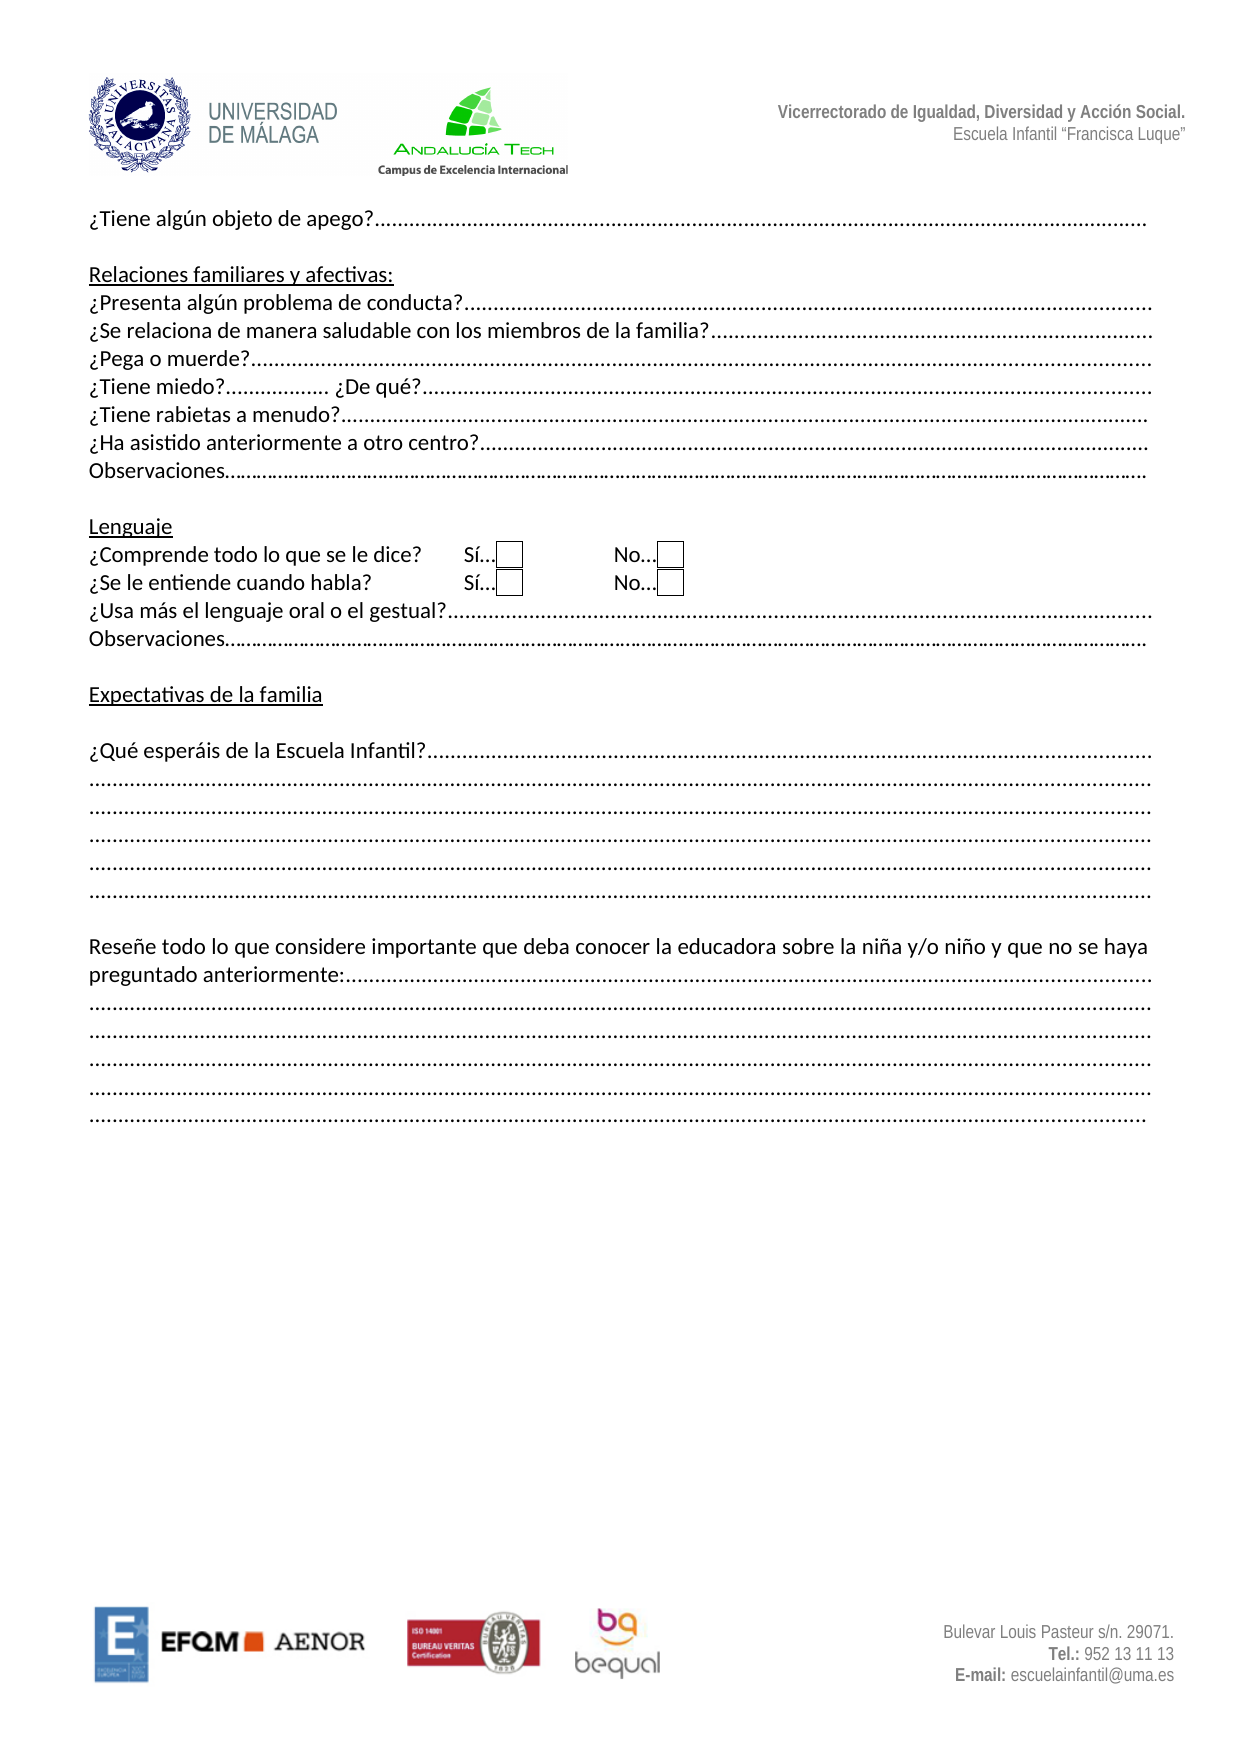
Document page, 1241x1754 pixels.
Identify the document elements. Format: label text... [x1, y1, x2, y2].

text ¿Qué esperáis de la Escuela Infantil? [89, 736, 1152, 764]
text ¿Se le entiende cuando habla? Sí… No… [89, 568, 1152, 596]
text ¿Usa más el lenguaje oral o el gestual? [89, 596, 1152, 624]
text Observaciones…………………………………………………………………………………………………………………………………………………………. [89, 456, 1152, 484]
text ¿Pega o muerde? [89, 344, 1152, 372]
text Relaciones familiares y afectivas: [89, 260, 1152, 288]
text Lenguaje [89, 512, 1152, 540]
text ¿Ha asistido anteriormente a otro centro?.................................................................................................................... [89, 428, 1152, 456]
picture [88, 73, 568, 176]
text Observaciones…………………………………………………………………………………………………………………………………………………………. [89, 624, 1152, 652]
text ¿Tiene algún objeto de apego?...................................................................................................................................... [89, 204, 1152, 232]
text ¿Comprende todo lo que se le dice? Sí… No… [89, 540, 1152, 568]
text Reseñe todo lo que considere importante que deba conocer la educadora sobre la niña y/o niño y que no se haya preguntado anteriormente: [89, 932, 1152, 988]
text ¿Presenta algún problema de conducta? [89, 288, 1152, 316]
picture [88, 1593, 661, 1697]
text ¿Tiene rabietas a menudo?............................................................................................................................................ [89, 400, 1152, 428]
text ¿Tiene miedo?.................. ¿De qué? [89, 372, 1152, 400]
text Expectativas de la familia [89, 680, 1152, 708]
text ¿Se relaciona de manera saludable con los miembros de la familia? [89, 316, 1152, 344]
